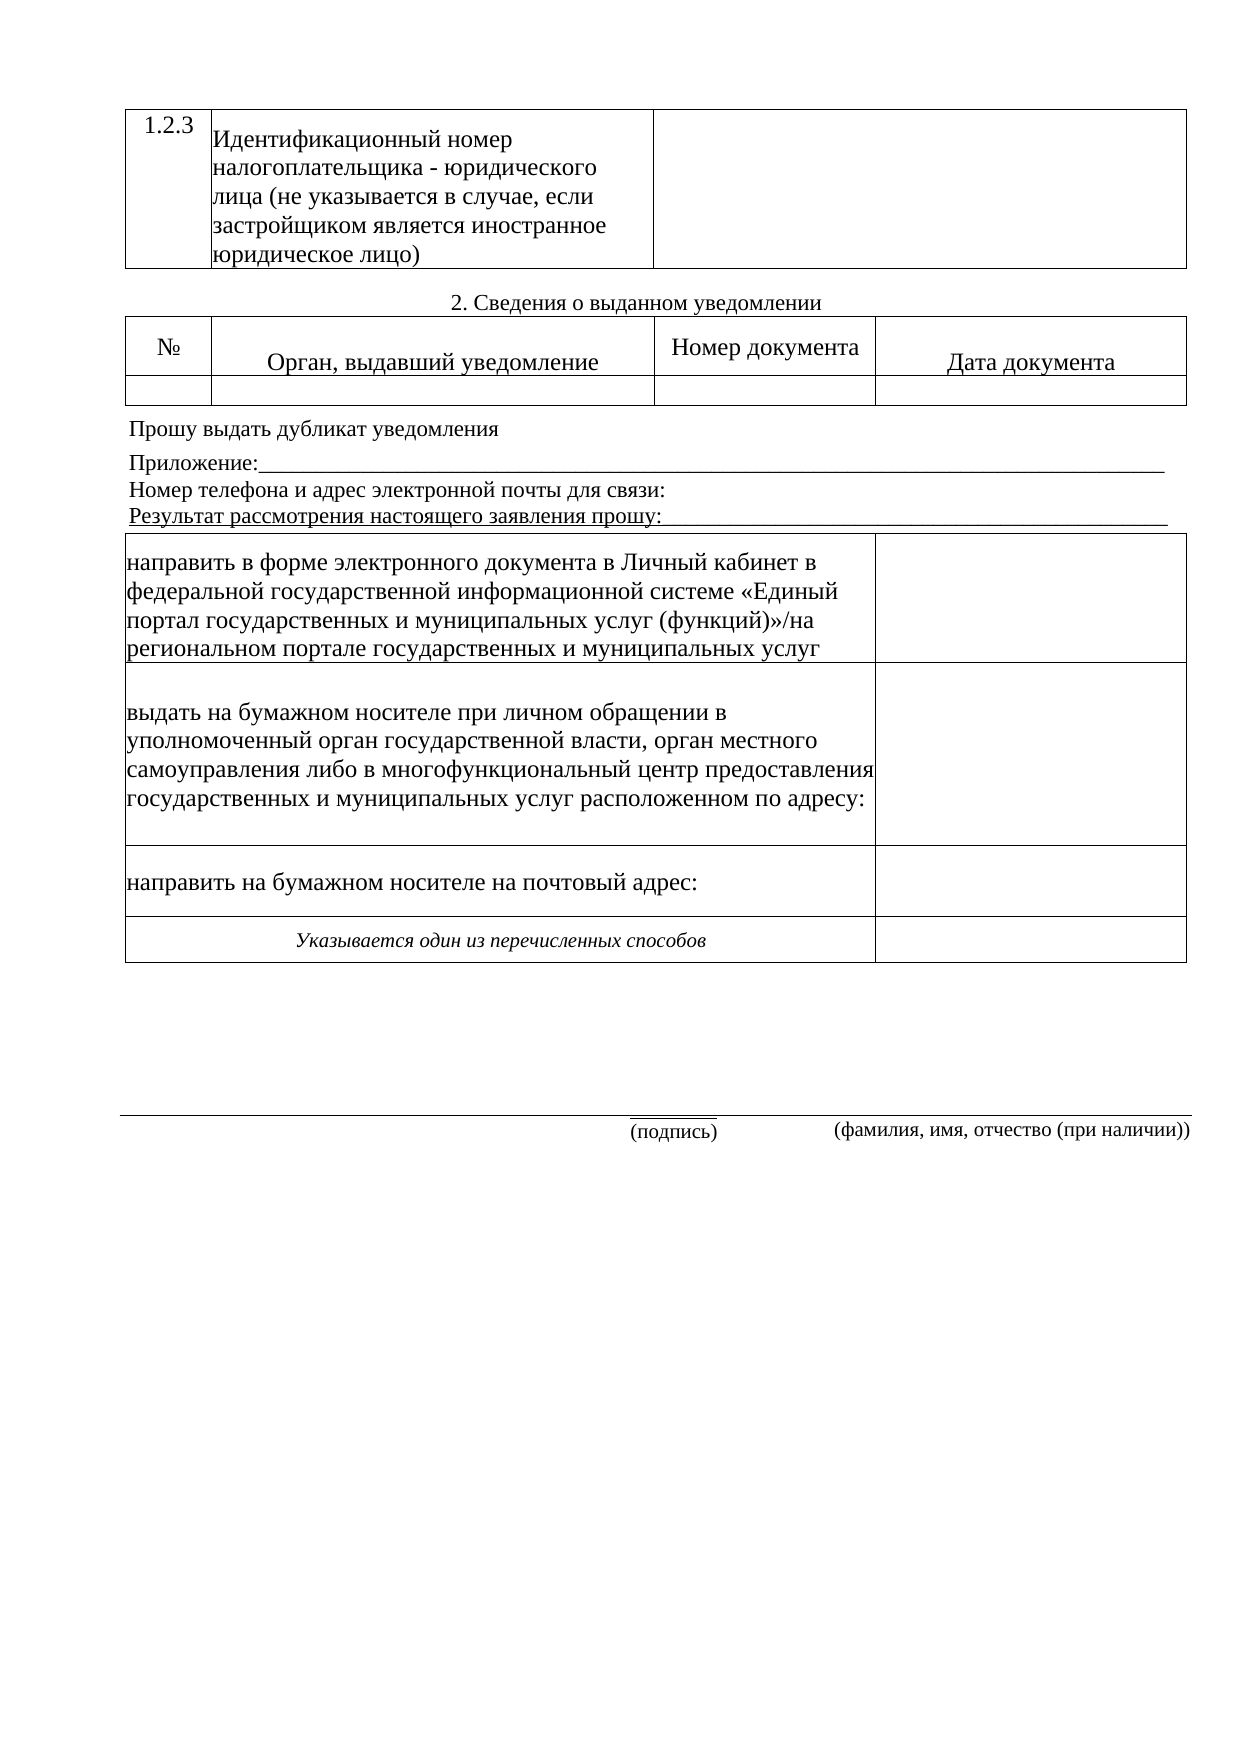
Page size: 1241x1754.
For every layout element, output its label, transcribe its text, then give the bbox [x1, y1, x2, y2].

table_cell направить на бумажном носителе на почтовый адрес: [126, 846, 875, 916]
table_header № [126, 317, 211, 375]
table_cell [876, 376, 1186, 405]
table_header [876, 534, 1186, 662]
table_header 1.2.3 [126, 110, 211, 267]
text Прошу выдать дубликат уведомления [128, 415, 1192, 441]
table_cell [126, 376, 211, 405]
table_cell Указывается один из перечисленных способов [126, 917, 875, 962]
table_header Дата документа [876, 317, 1186, 375]
text (фамилия, имя, отчество (при наличии)) [119, 1116, 1192, 1141]
table_header Идентификационный номер налогоплательщика - юридического лица (не указывается в случае, если застройщиком является иностранное юридическое лицо) [212, 110, 653, 267]
table_header Орган, выдавший уведомление [212, 317, 654, 375]
text Приложение: [128, 449, 1192, 476]
table_header направить в форме электронного документа в Личный кабинет в федеральной государственной информационной системе «Единый портал государственных и муниципальных услуг (функций)»/на региональном портале государственных и муниципальных услуг [126, 534, 875, 662]
table_cell [212, 376, 654, 405]
table_cell [876, 663, 1186, 845]
table_cell [876, 846, 1186, 916]
table_header Номер документа [655, 317, 875, 375]
table_cell выдать на бумажном носителе при личном обращении в уполномоченный орган государственной власти, орган местного самоуправления либо в многофункциональный центр предоставления государственных и муниципальных услуг расположенном по адресу: [126, 663, 875, 845]
text Результат рассмотрения настоящего заявления прошу: [128, 502, 1192, 528]
table_cell [655, 376, 875, 405]
table_cell [876, 917, 1186, 962]
text 2. Сведения о выданном уведомлении [451, 289, 1192, 316]
text Номер телефона и адрес электронной почты для связи: [128, 476, 1192, 502]
table_header [654, 110, 1186, 267]
